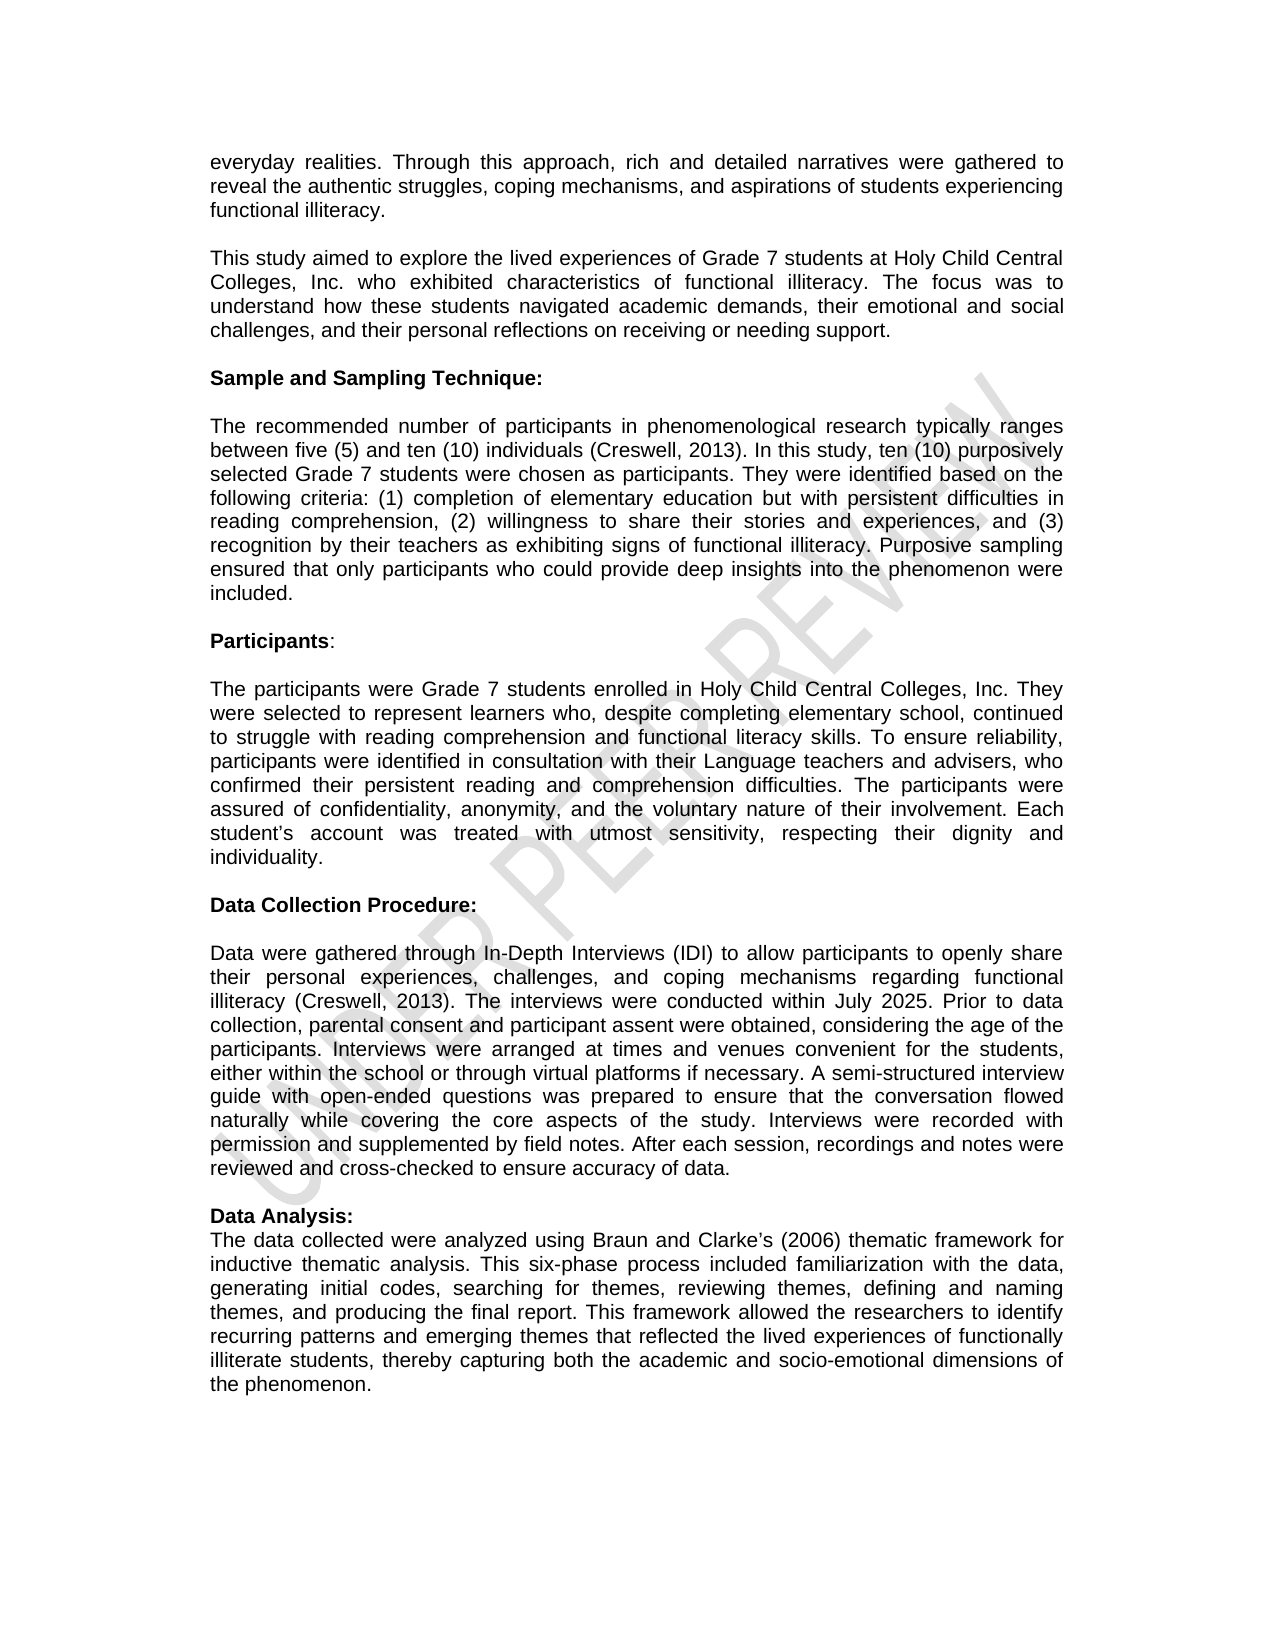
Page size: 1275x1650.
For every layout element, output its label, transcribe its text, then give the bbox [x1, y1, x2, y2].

text Data were gathered through In-Depth Interviews (IDI) to allow participants to openly share their personal experiences, challenges, and coping mechanisms regarding functional illiteracy (Creswell, 2013). The interviews were conducted within July 2025. Prior to data collection, parental consent and participant assent were obtained, considering the age of the participants. Interviews were arranged at times and venues convenient for the students, either within the school or through virtual platforms if necessary. A semi-structured interview guide with open-ended questions was prepared to ensure that the conversation flowed naturally while covering the core aspects of the study. Interviews were recorded with permission and supplemented by field notes. After each session, recordings and notes were reviewed and cross-checked to ensure accuracy of data. [210, 941, 1065, 1180]
text The recommended number of participants in phenomenological research typically ranges between five (5) and ten (10) individuals (Creswell, 2013). In this study, ten (10) purposively selected Grade 7 students were chosen as participants. They were identified based on the following criteria: (1) completion of elementary education but with persistent difficulties in reading comprehension, (2) willingness to share their stories and experiences, and (3) recognition by their teachers as exhibiting signs of functional illiteracy. Purposive sampling ensured that only participants who could provide deep insights into the phenomenon were included. [210, 413, 1065, 605]
text The participants were Grade 7 students enrolled in Holy Child Central Colleges, Inc. They were selected to represent learners who, despite completing elementary school, continued to struggle with reading comprehension and functional literacy skills. To ensure reliability, participants were identified in consultation with their Language teachers and advisers, who confirmed their persistent reading and comprehension difficulties. The participants were assured of confidentiality, anonymity, and the voluntary nature of their involvement. Each student’s account was treated with utmost sensitivity, respecting their dignity and individuality. [210, 653, 1065, 869]
text This study aimed to explore the lived experiences of Grade 7 students at Holy Child Central Colleges, Inc. who exhibited characteristics of functional illiteracy. The focus was to understand how these students navigated academic demands, their emotional and social challenges, and their personal reflections on receiving or needing support. [210, 246, 1065, 342]
text Sample and Sampling Technique: [210, 366, 1065, 413]
text Participants: [210, 629, 1065, 653]
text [210, 150, 1065, 222]
text The data collected were analyzed using Braun and Clarke’s (2006) thematic framework for inductive thematic analysis. This six-phase process included familiarization with the data, generating initial codes, searching for themes, reviewing themes, defining and naming themes, and producing the final report. This framework allowed the researchers to identify recurring patterns and emerging themes that reflected the lived experiences of functionally illiterate students, thereby capturing both the academic and socio-emotional dimensions of the phenomenon. [210, 1228, 1065, 1396]
text Data Analysis: [210, 1204, 1065, 1228]
text Data Collection Procedure: [210, 893, 1065, 917]
